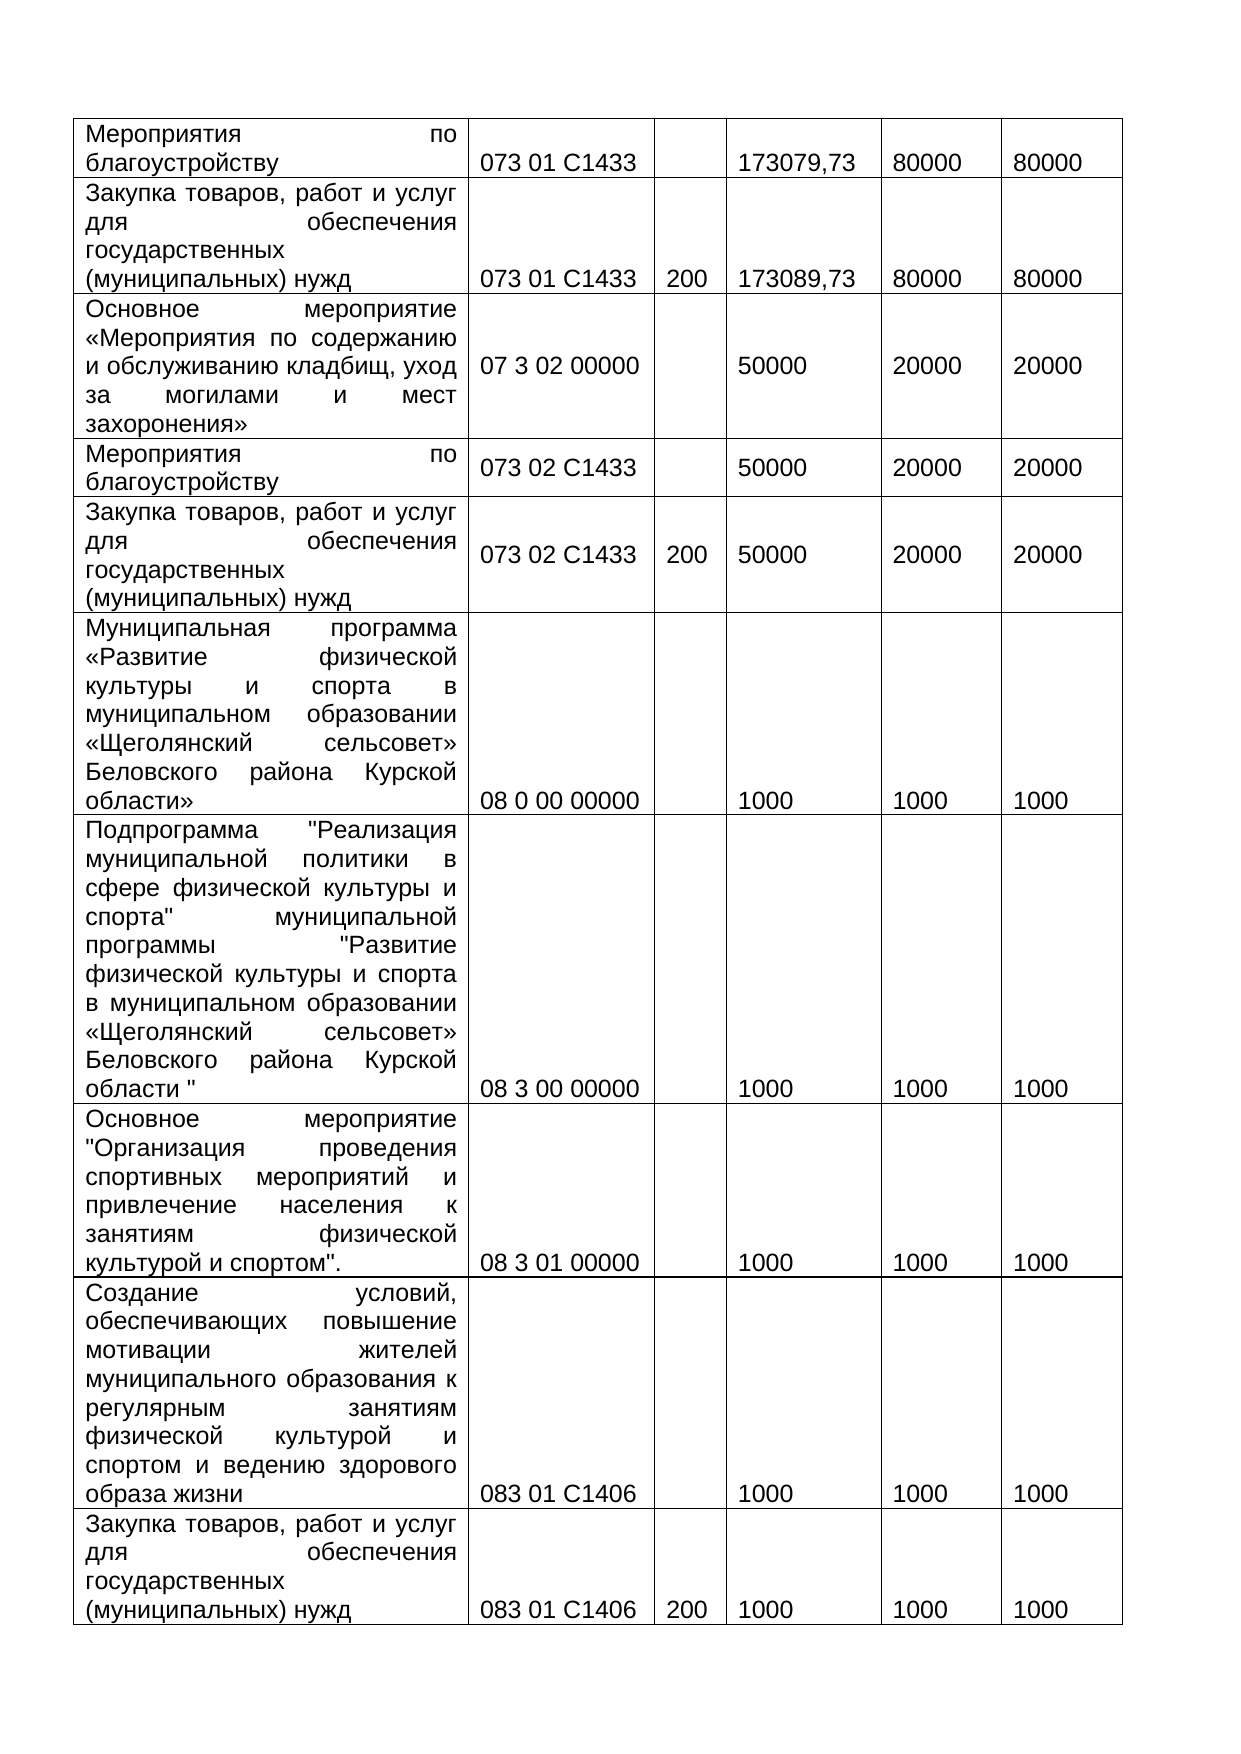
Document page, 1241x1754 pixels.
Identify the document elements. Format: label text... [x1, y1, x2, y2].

table_cell 1000 [1002, 1104, 1122, 1276]
table_cell Основное мероприятие «Мероприятия по содержанию и обслуживанию кладбищ, уход за могилами и мест захоронения» [74, 294, 468, 437]
table_cell 08 3 01 00000 [469, 1104, 654, 1276]
table_cell 1000 [727, 613, 881, 814]
table_cell 1000 [882, 1104, 1001, 1276]
table_cell 173089,73 [727, 178, 881, 293]
table_cell 20000 [1002, 497, 1122, 612]
table_cell Закупка товаров, работ и услуг для обеспечения государственных (муниципальных) нужд [74, 178, 468, 293]
table_cell 80000 [1002, 119, 1122, 177]
table_cell 1000 [727, 1278, 881, 1507]
table_cell 50000 [727, 294, 881, 437]
table_cell 200 [655, 497, 726, 612]
table_cell 1000 [1002, 1278, 1122, 1507]
table_cell 173079,73 [727, 119, 881, 177]
table_cell 073 02 С1433 [469, 497, 654, 612]
table_cell 80000 [1002, 178, 1122, 293]
table_cell 073 02 С1433 [469, 439, 654, 496]
table_cell 20000 [882, 294, 1001, 437]
table_cell 083 01 С1406 [469, 1278, 654, 1507]
table_cell Подпрограмма "Реализация муниципальной политики в сфере физической культуры и спорта" муниципальной программы "Развитие физической культуры и спорта в муниципальном образовании «Щеголянский сельсовет» Беловского района Курской области " [74, 815, 468, 1103]
table_cell 1000 [727, 815, 881, 1103]
table_cell 80000 [882, 178, 1001, 293]
table_cell [655, 1104, 726, 1276]
table_cell [655, 439, 726, 496]
table_cell 1000 [882, 815, 1001, 1103]
table_cell 1000 [1002, 815, 1122, 1103]
table_cell 073 01 С1433 [469, 178, 654, 293]
table_cell Основное мероприятие "Организация проведения спортивных мероприятий и привлечение населения к занятиям физической культурой и спортом". [74, 1104, 468, 1276]
table_cell 08 0 00 00000 [469, 613, 654, 814]
table_cell Муниципальная программа «Развитие физической культуры и спорта в муниципальном образовании «Щеголянский сельсовет» Беловского района Курской области» [74, 613, 468, 814]
table_cell 20000 [1002, 294, 1122, 437]
table_cell 1000 [882, 1509, 1001, 1623]
table_cell Создание условий, обеспечивающих повышение мотивации жителей муниципального образования к регулярным занятиям физической культурой и спортом и ведению здорового образа жизни [74, 1278, 468, 1507]
table_cell [655, 119, 726, 177]
table_cell Мероприятия по благоустройству [74, 439, 468, 496]
table_cell 50000 [727, 439, 881, 496]
table_cell 200 [655, 178, 726, 293]
table_cell 80000 [882, 119, 1001, 177]
table_cell 200 [655, 1509, 726, 1623]
table_cell 08 3 00 00000 [469, 815, 654, 1103]
table_cell 20000 [882, 497, 1001, 612]
table_cell 1000 [1002, 613, 1122, 814]
table_cell 1000 [1002, 1509, 1122, 1623]
table_cell 20000 [1002, 439, 1122, 496]
table_cell 50000 [727, 497, 881, 612]
table_cell 1000 [882, 613, 1001, 814]
table_cell 07 3 02 00000 [469, 294, 654, 437]
table_cell 073 01 С1433 [469, 119, 654, 177]
table_cell Закупка товаров, работ и услуг для обеспечения государственных (муниципальных) нужд [74, 497, 468, 612]
table_cell 20000 [882, 439, 1001, 496]
table_cell 1000 [727, 1104, 881, 1276]
table_cell [655, 1278, 726, 1507]
table_cell Мероприятия по благоустройству [74, 119, 468, 177]
table_cell [655, 294, 726, 437]
table_cell 083 01 С1406 [469, 1509, 654, 1623]
table_cell 1000 [727, 1509, 881, 1623]
table_cell Закупка товаров, работ и услуг для обеспечения государственных (муниципальных) нужд [74, 1509, 468, 1623]
table_cell 1000 [882, 1278, 1001, 1507]
table_cell [655, 815, 726, 1103]
table_cell [655, 613, 726, 814]
